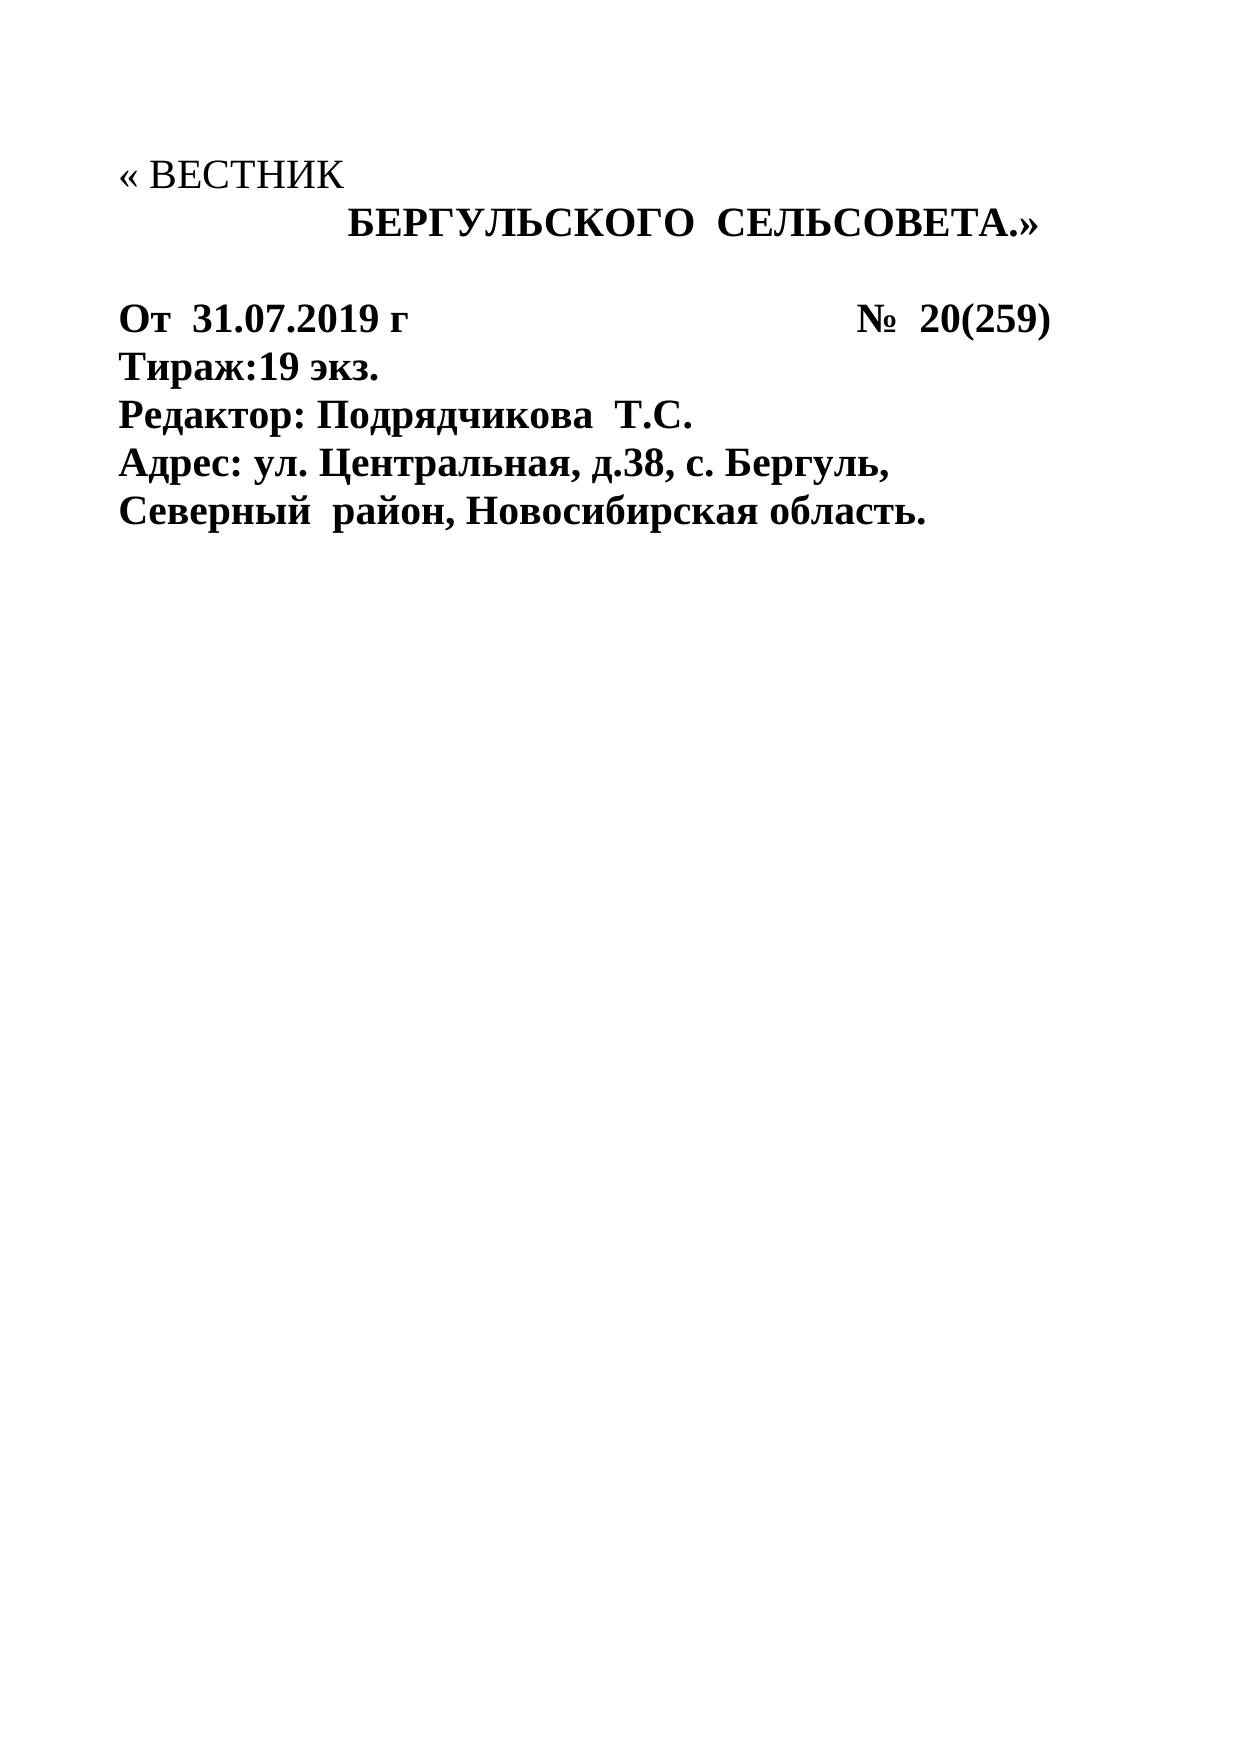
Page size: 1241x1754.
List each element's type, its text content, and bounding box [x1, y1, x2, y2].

text От 31.07.2019 г № 20(259) [118, 294, 1181, 342]
text БЕРГУЛЬСКОГО СЕЛЬСОВЕТА.» [118, 198, 1181, 246]
text « ВЕСТНИК [118, 150, 1181, 198]
text Адрес: ул. Центральная, д.38, с. Бергуль, [118, 437, 1181, 485]
text Северный район, Новосибирская область. [118, 485, 1181, 533]
text Тираж:19 экз. [118, 342, 1181, 389]
text Редактор: Подрядчикова Т.С. [118, 389, 1181, 437]
